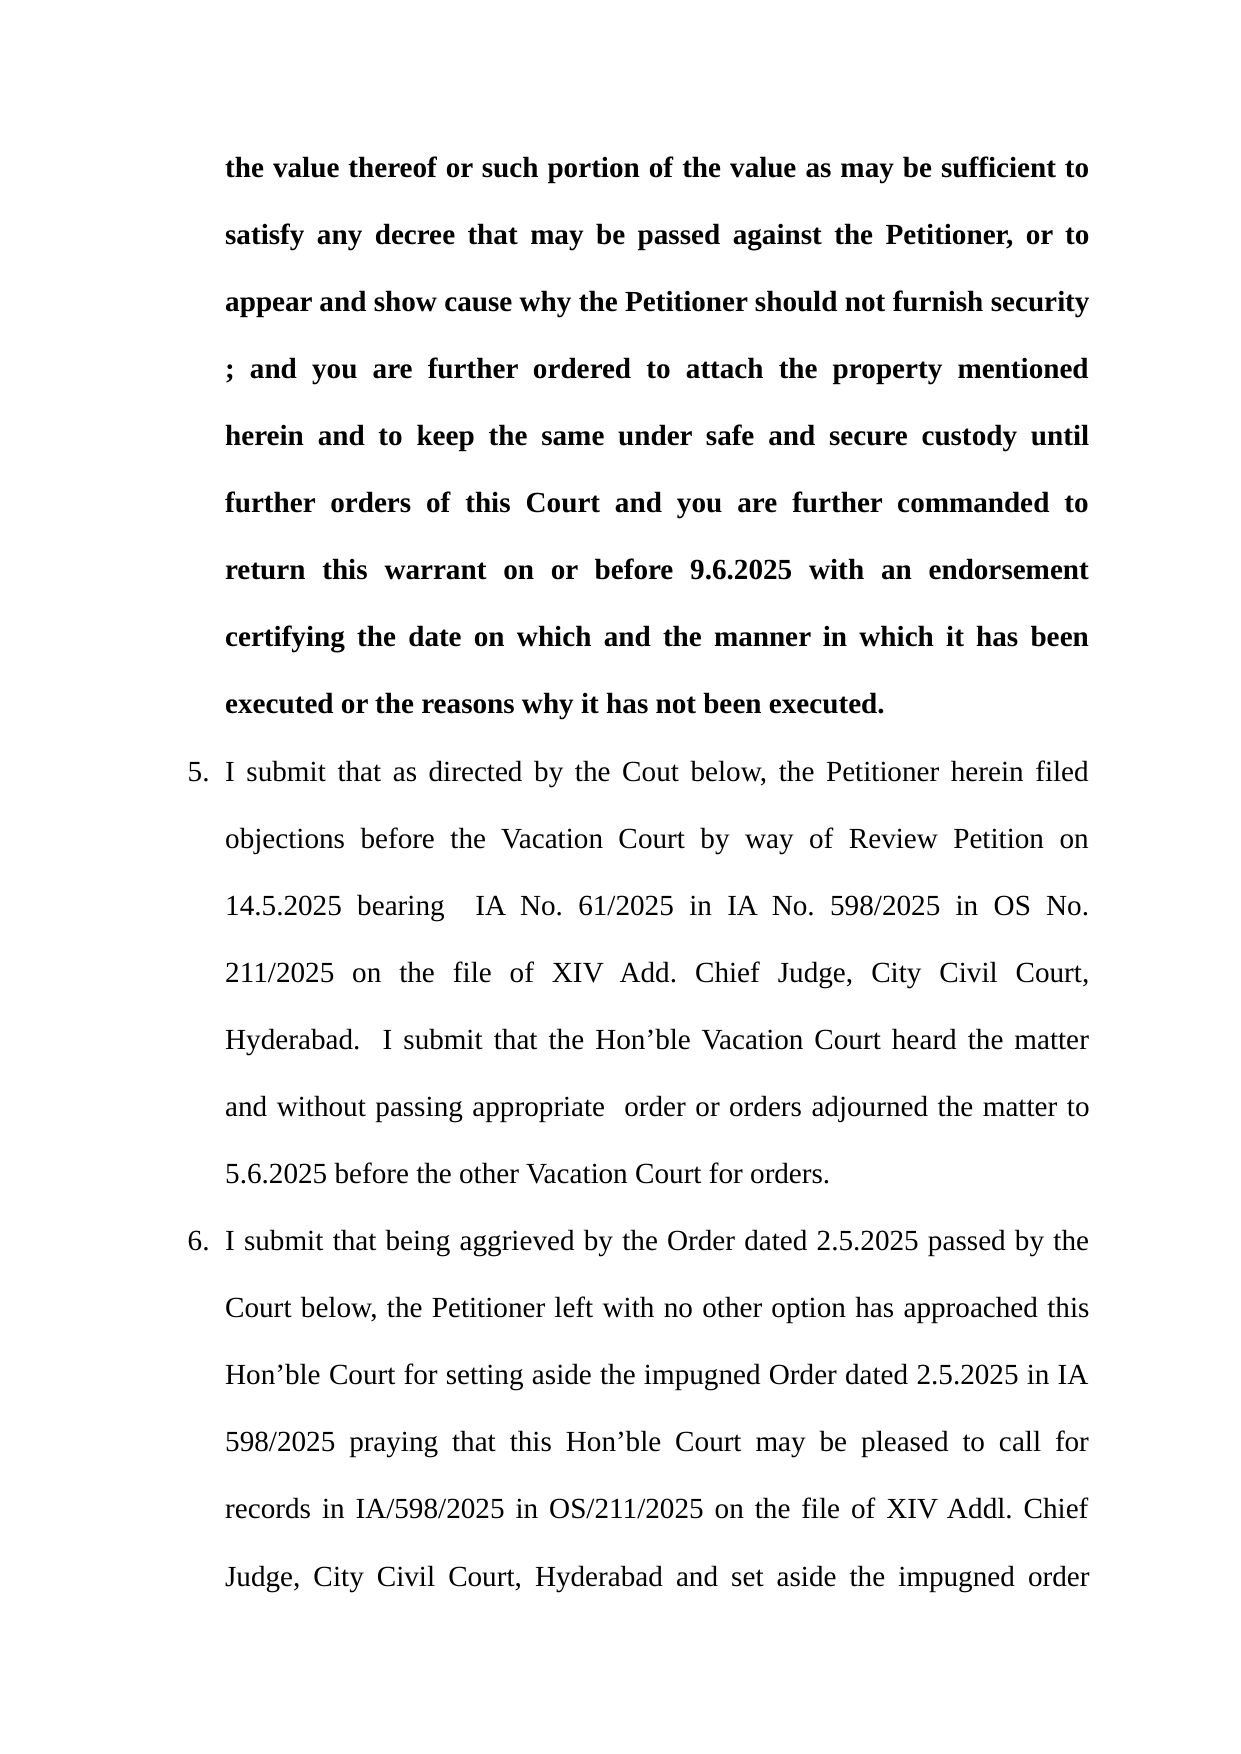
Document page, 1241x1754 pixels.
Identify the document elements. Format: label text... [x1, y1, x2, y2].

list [187, 1223, 1090, 1592]
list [187, 150, 1090, 720]
list I submit that as directed by the Cout below, the Petitioner herein filed objections before the Vacation Court by way of Review Petition on 14.5.2025 bearing IA No. 61/2025 in IA No. 598/2025 in OS No. 211/2025 on the file of XIV Add. Chief Judge, City Civil Court, Hyderabad. I submit that the Hon’ble Vacation Court heard the matter and without passing appropriate order or orders adjourned the matter to 5.6.2025 before the other Vacation Court for orders. [187, 754, 1090, 1190]
